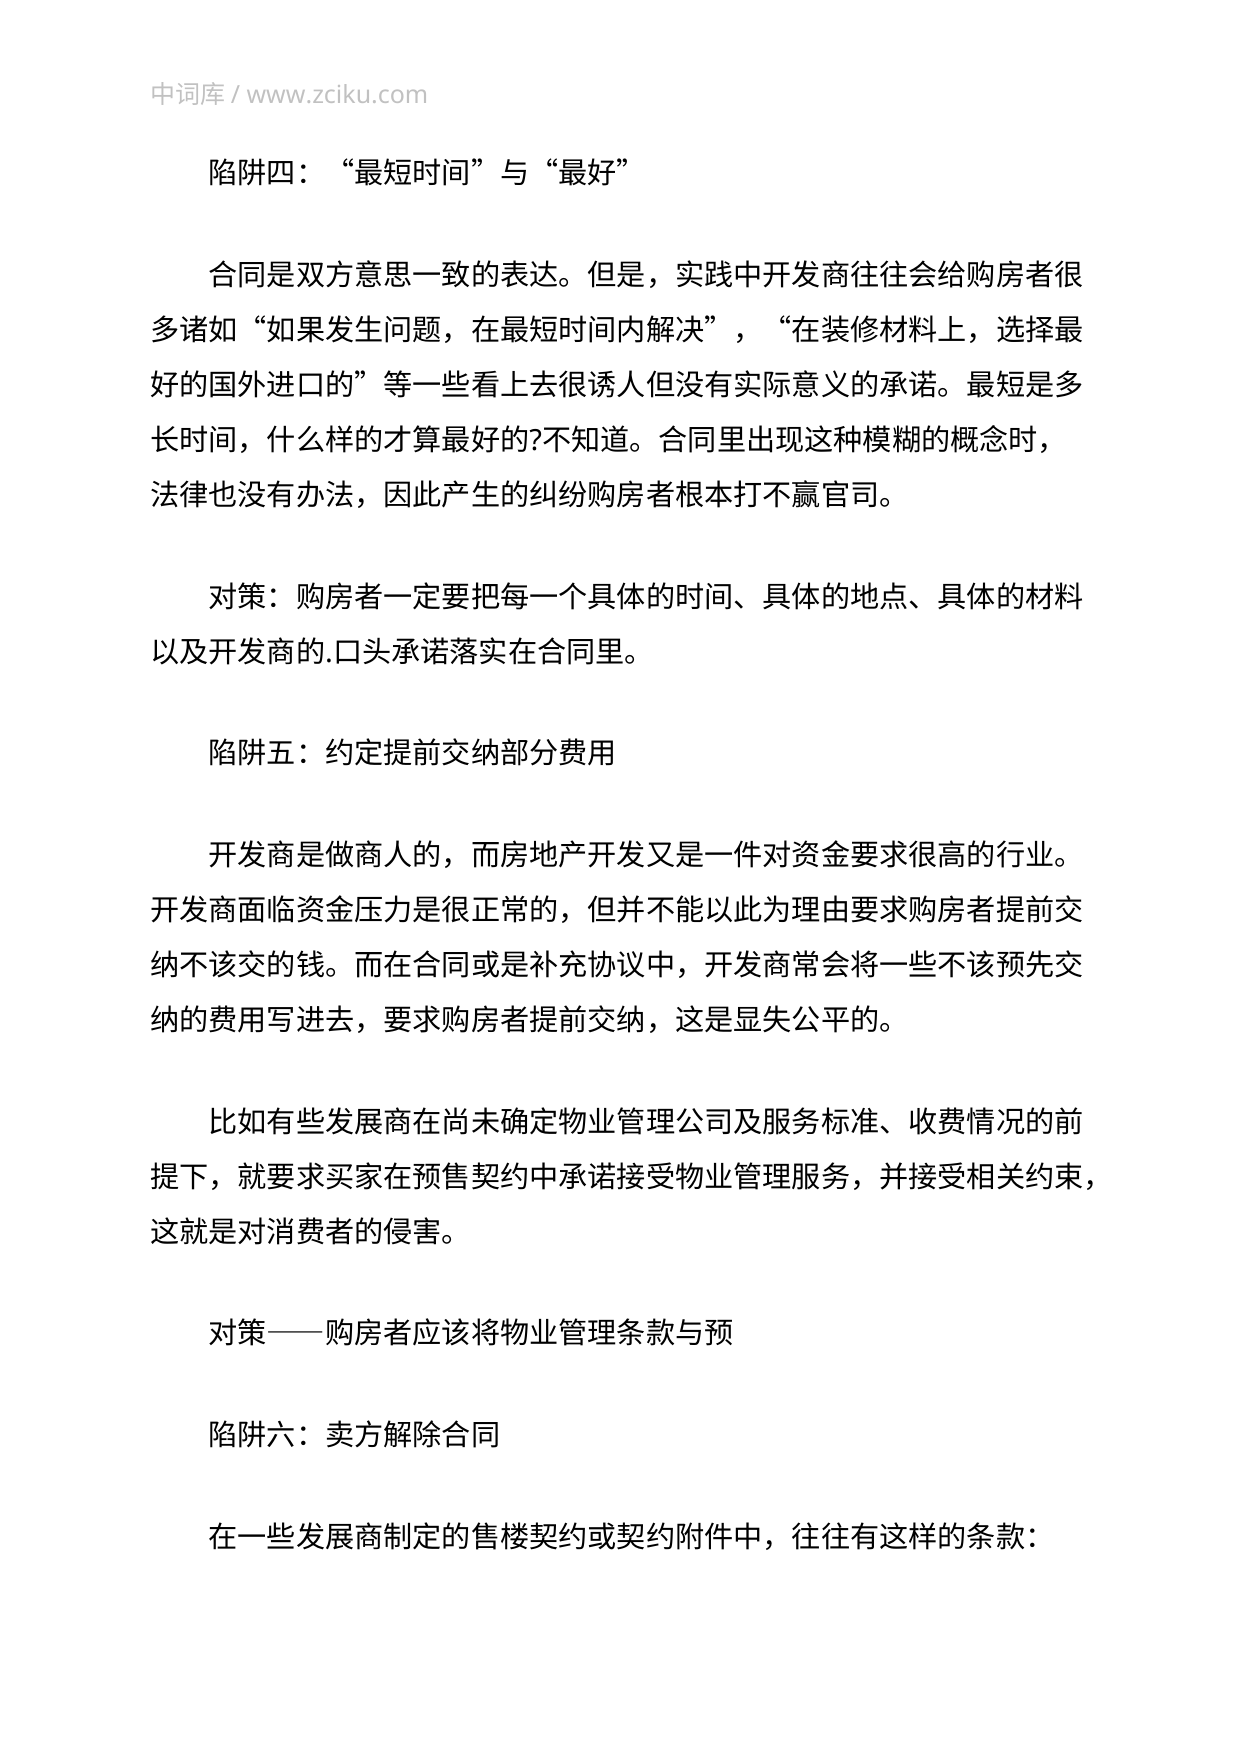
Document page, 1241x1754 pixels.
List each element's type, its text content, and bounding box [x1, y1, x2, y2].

text 陷阱五：约定提前交纳部分费用 [150, 730, 1090, 772]
text 比如有些发展商在尚未确定物业管理公司及服务标准、收费情况的前提下，就要求买家在预售契约中承诺接受物业管理服务，并接受相关约束，这就是对消费者的侵害。 [150, 1098, 1090, 1250]
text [150, 1513, 1090, 1556]
text 陷阱四：“最短时间”与“最好” [150, 150, 1090, 192]
text 陷阱六：卖方解除合同 [150, 1412, 1090, 1454]
text 合同是双方意思一致的表达。但是，实践中开发商往往会给购房者很多诸如“如果发生问题，在最短时间内解决”，“在装修材料上，选择最好的国外进口的”等一些看上去很诱人但没有实际意义的承诺。最短是多长时间，什么样的才算最好的?不知道。合同里出现这种模糊的概念时，法律也没有办法，因此产生的纠纷购房者根本打不赢官司。 [150, 252, 1090, 514]
text 对策——购房者应该将物业管理条款与预 [150, 1310, 1090, 1352]
text 对策：购房者一定要把每一个具体的时间、具体的地点、具体的材料以及开发商的.口头承诺落实在合同里。 [150, 573, 1090, 671]
text 开发商是做商人的，而房地产开发又是一件对资金要求很高的行业。开发商面临资金压力是很正常的，但并不能以此为理由要求购房者提前交纳不该交的钱。而在合同或是补充协议中，开发商常会将一些不该预先交纳的费用写进去，要求购房者提前交纳，这是显失公平的。 [150, 832, 1090, 1039]
